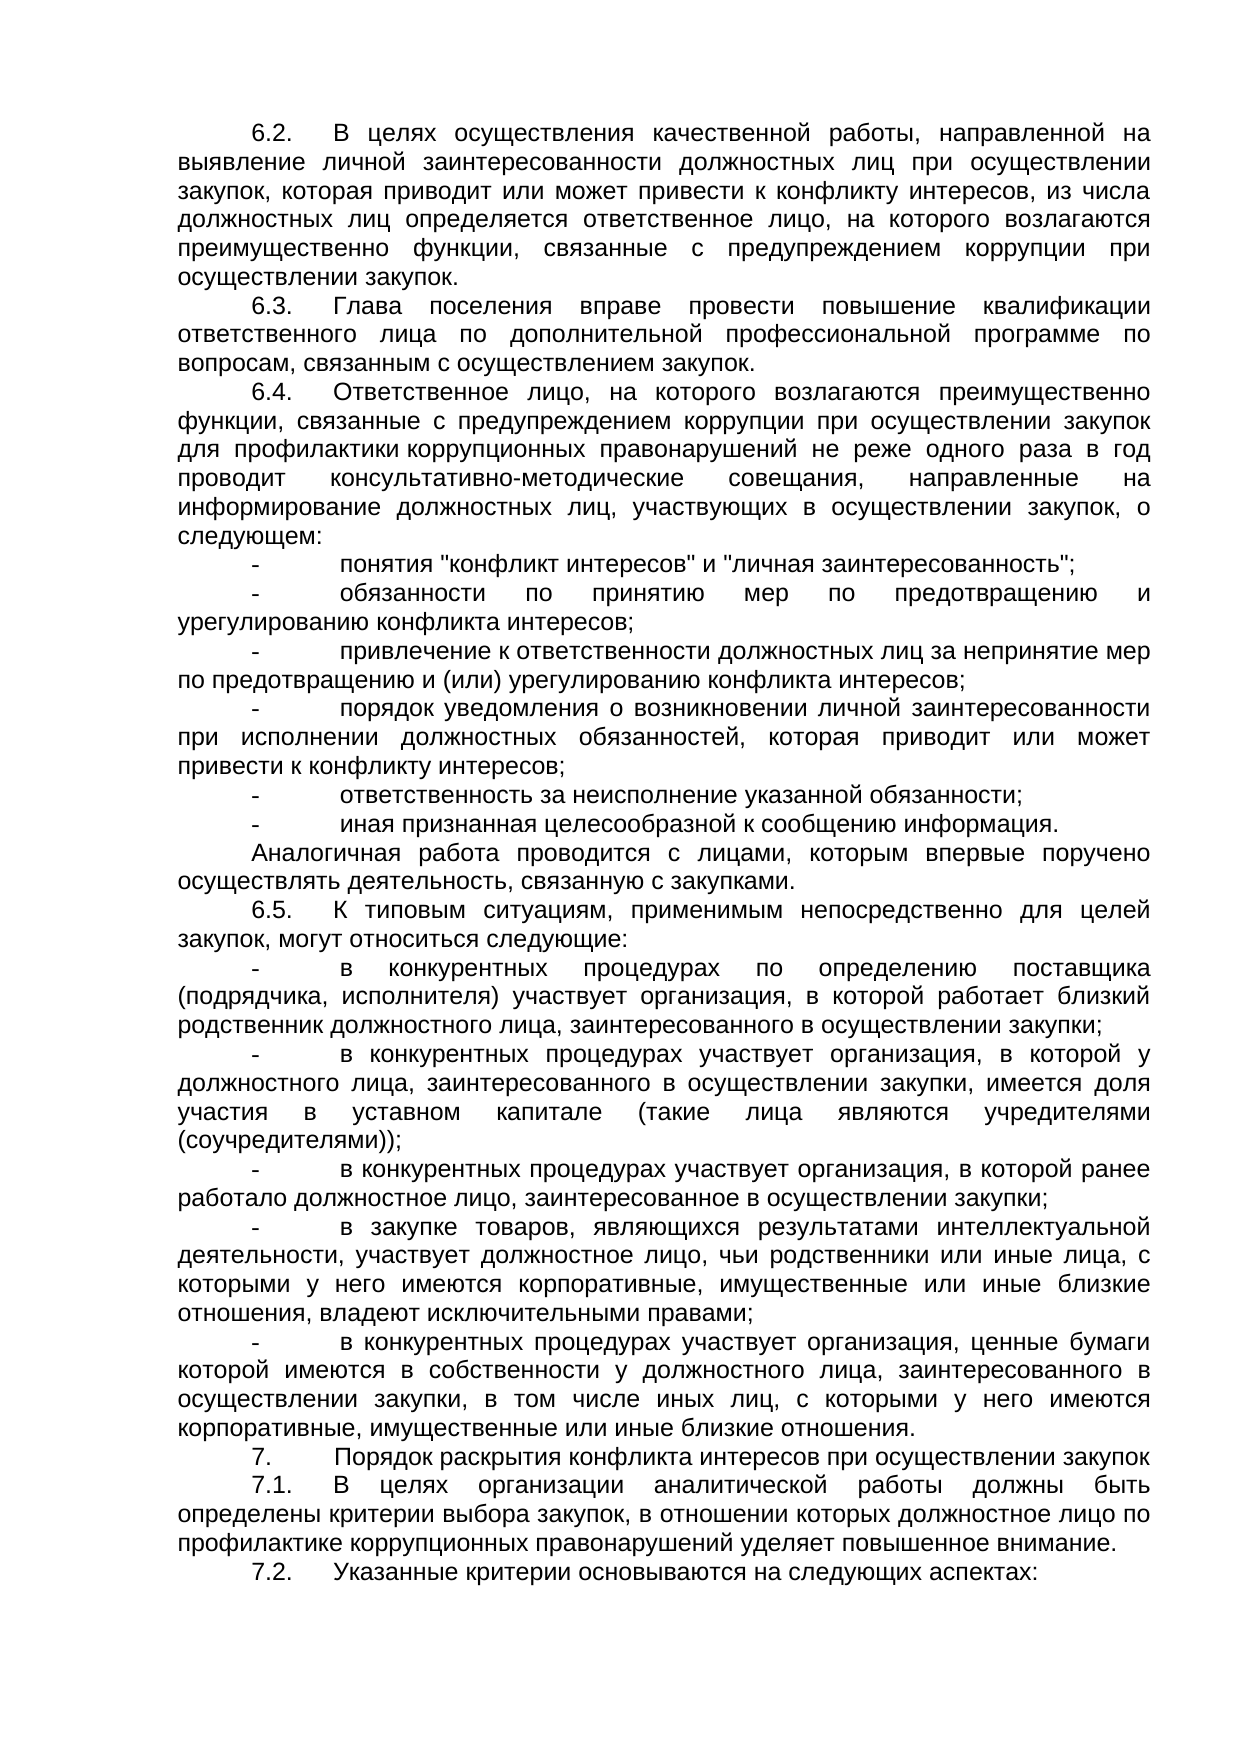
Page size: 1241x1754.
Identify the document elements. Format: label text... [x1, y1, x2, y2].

text Аналогичная работа проводится с лицами, которым впервые поручено осуществлять деятельность, связанную с закупками. [177, 837, 1152, 895]
text - порядок уведомления о возникновении личной заинтересованности при исполнении должностных обязанностей, которая приводит или может привести к конфликту интересов; [177, 693, 1152, 780]
text - в конкурентных процедурах по определению поставщика (подрядчика, исполнителя) участвует организация, в которой работает близкий родственник должностного лица, заинтересованного в осуществлении закупки; [177, 952, 1152, 1039]
text - иная признанная целесообразной к сообщению информация. [177, 809, 1152, 837]
text 7. Порядок раскрытия конфликта интересов при осуществлении закупок [177, 1442, 1152, 1471]
text - обязанности по принятию мер по предотвращению и урегулированию конфликта интересов; [177, 578, 1152, 636]
text - понятия "конфликт интересов" и "личная заинтересованность"; [177, 549, 1152, 578]
text 6.3. Глава поселения вправе провести повышение квалификации ответственного лица по дополнительной профессиональной программе по вопросам, связанным с осуществлением закупок. [177, 291, 1152, 377]
text 6.5. К типовым ситуациям, применимым непосредственно для целей закупок, могут относиться следующие: [177, 895, 1152, 952]
text - в конкурентных процедурах участвует организация, в которой ранее работало должностное лицо, заинтересованное в осуществлении закупки; [177, 1154, 1152, 1212]
text 7.1. В целях организации аналитической работы должны быть определены критерии выбора закупок, в отношении которых должностное лицо по профилактике коррупционных правонарушений уделяет повышенное внимание. [177, 1471, 1152, 1557]
text - в конкурентных процедурах участвует организация, в которой у должностного лица, заинтересованного в осуществлении закупки, имеется доля участия в уставном капитале (такие лица являются учредителями (соучредителями)); [177, 1039, 1152, 1154]
text - привлечение к ответственности должностных лиц за непринятие мер по предотвращению и (или) урегулированию конфликта интересов; [177, 636, 1152, 693]
text 6.2. В целях осуществления качественной работы, направленной на выявление личной заинтересованности должностных лиц при осуществлении закупок, которая приводит или может привести к конфликту интересов, из числа должностных лиц определяется ответственное лицо, на которого возлагаются преимущественно функции, связанные с предупреждением коррупции при осуществлении закупок. [177, 118, 1152, 291]
text 7.2. Указанные критерии основываются на следующих аспектах: [177, 1557, 1152, 1586]
text - в конкурентных процедурах участвует организация, ценные бумаги которой имеются в собственности у должностного лица, заинтересованного в осуществлении закупки, в том числе иных лиц, с которыми у него имеются корпоративные, имущественные или иные близкие отношения. [177, 1327, 1152, 1442]
text - в закупке товаров, являющихся результатами интеллектуальной деятельности, участвует должностное лицо, чьи родственники или иные лица, с которыми у него имеются корпоративные, имущественные или иные близкие отношения, владеют исключительными правами; [177, 1212, 1152, 1327]
text - ответственность за неисполнение указанной обязанности; [177, 780, 1152, 809]
text 6.4. Ответственное лицо, на которого возлагаются преимущественно функции, связанные с предупреждением коррупции при осуществлении закупок для профилактики коррупционных правонарушений не реже одного раза в год проводит консультативно-методические совещания, направленные на информирование должностных лиц, участвующих в осуществлении закупок, о следующем: [177, 377, 1152, 549]
